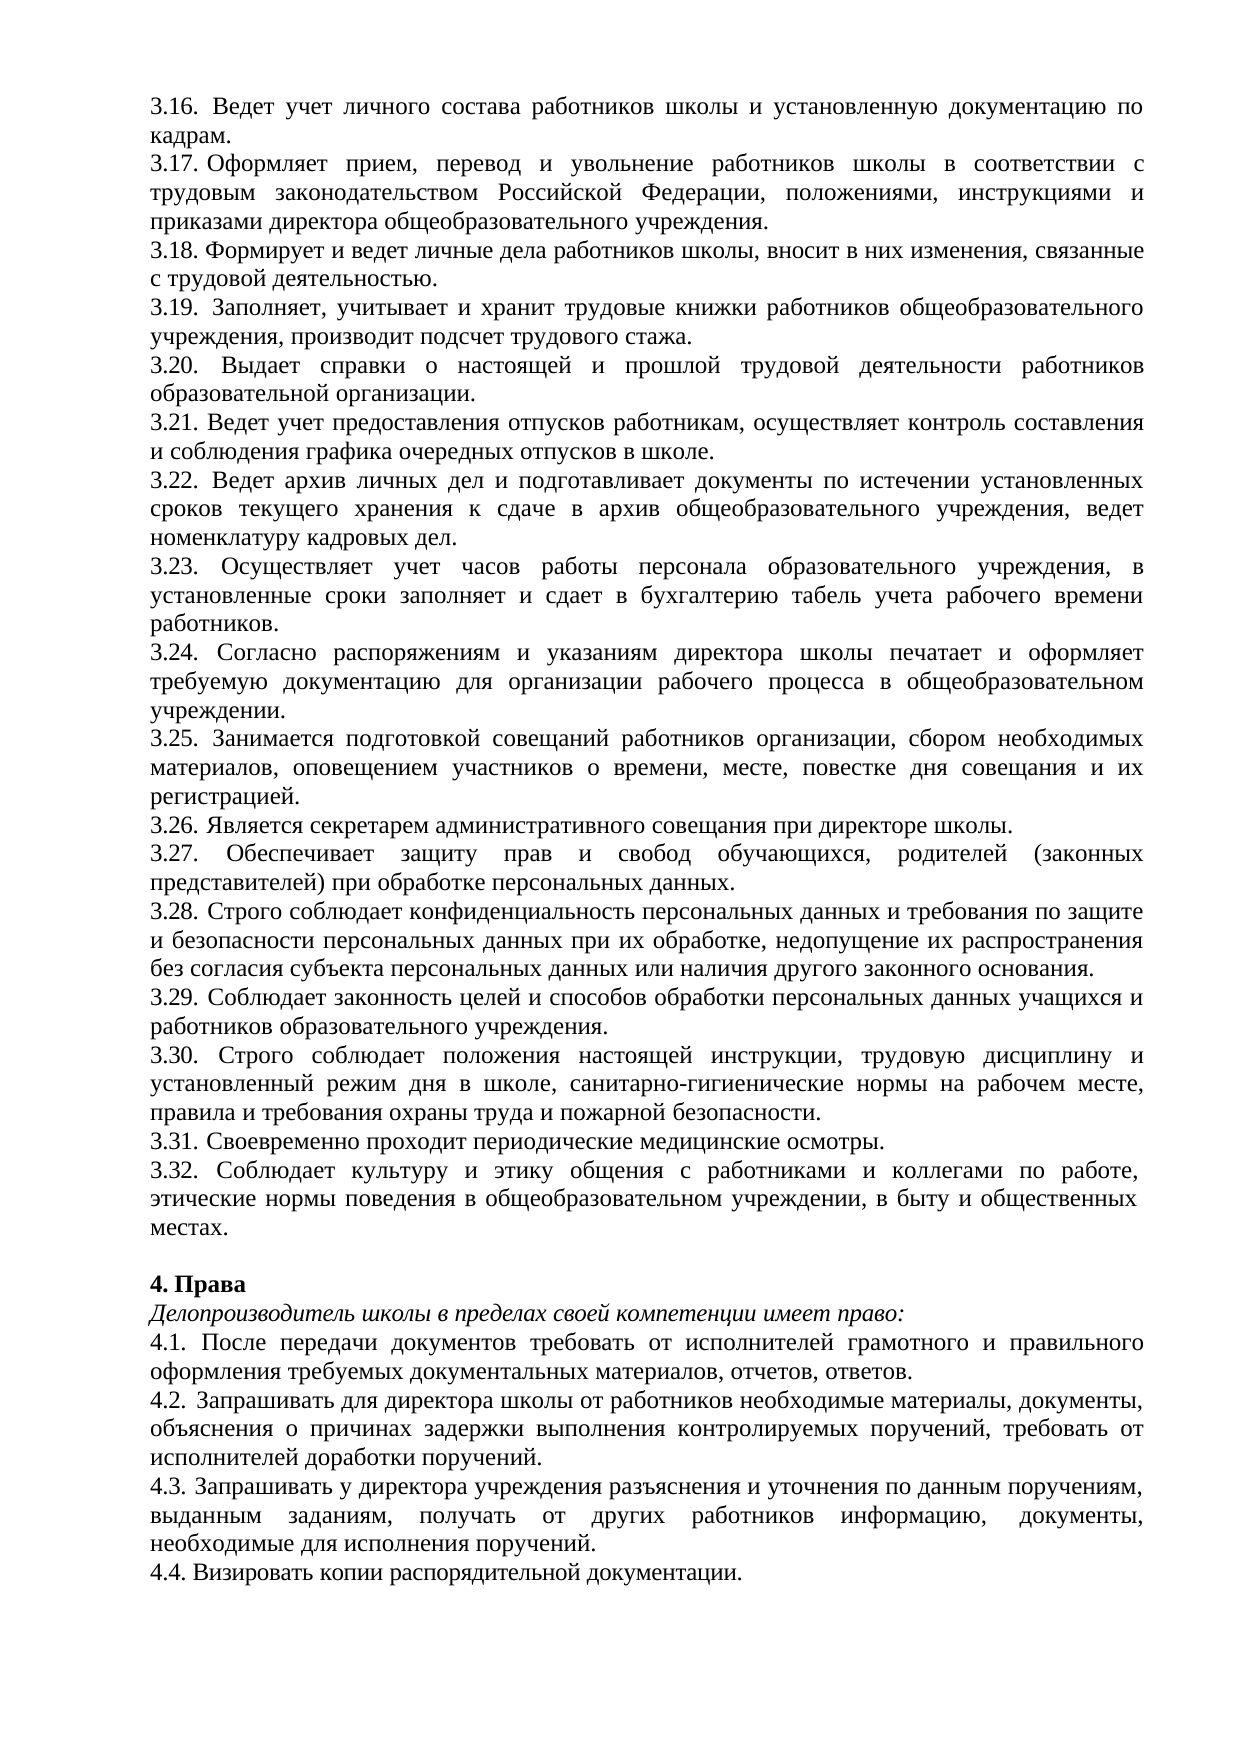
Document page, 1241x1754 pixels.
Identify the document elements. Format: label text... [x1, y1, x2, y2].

list Обеспечивает защиту прав и свобод обучающихся, родителей (законных представителей) при обработке персональных данных. [150, 838, 1144, 896]
list Запрашивать для директора школы от работников необходимые материалы, документы, объяснения о причинах задержки выполнения контролируемых поручений, требовать от исполнителей доработки поручений. [150, 1385, 1144, 1471]
list Выдает справки о настоящей и прошлой трудовой деятельности работников образовательной организации. [150, 350, 1144, 407]
list Ведет учет личного состава работников школы и установленную документацию по кадрам. [150, 91, 1144, 148]
list Строго соблюдает конфиденциальность персональных данных и требования по защите и безопасности персональных данных при их обработке, недопущение их распространения без согласия субъекта персональных данных или наличия другого законного основания. [150, 896, 1144, 982]
text Делопроизводитель школы в пределах своей компетенции имеет право: [150, 1299, 1155, 1327]
list Запрашивать у директора учреждения разъяснения и уточнения по данным поручениям, выданным заданиям, получать от других работников информацию, документы, необходимые для исполнения поручений. [150, 1471, 1144, 1557]
list Является секретарем административного совещания при директоре школы. [150, 810, 1155, 838]
list Своевременно проходит периодические медицинские осмотры. [150, 1126, 1155, 1155]
subtitle Права [150, 1270, 1155, 1299]
list После передачи документов требовать от исполнителей грамотного и правильного оформления требуемых документальных материалов, отчетов, ответов. [150, 1327, 1144, 1385]
list Согласно распоряжениям и указаниям директора школы печатает и оформляет требуемую документацию для организации рабочего процесса в общеобразовательном учреждении. [150, 637, 1144, 723]
list Осуществляет учет часов работы персонала образовательного учреждения, в установленные сроки заполняет и сдает в бухгалтерию табель учета рабочего времени работников. [150, 551, 1144, 637]
list Ведет учет предоставления отпусков работникам, осуществляет контроль составления и соблюдения графика очередных отпусков в школе. [150, 407, 1144, 465]
list Соблюдает культуру и этику общения с работниками и коллегами по работе, этические нормы поведения в общеобразовательном учреждении, в быту и общественных местах. [150, 1155, 1138, 1241]
list Заполняет, учитывает и хранит трудовые книжки работников общеобразовательного учреждения, производит подсчет трудового стажа. [150, 292, 1144, 350]
list Формирует и ведет личные дела работников школы, вносит в них изменения, связанные с трудовой деятельностью. [150, 235, 1144, 292]
list Визировать копии распорядительной документации. [150, 1557, 1155, 1586]
list Оформляет прием, перевод и увольнение работников школы в соответствии с трудовым законодательством Российской Федерации, положениями, инструкциями и приказами директора общеобразовательного учреждения. [150, 148, 1144, 235]
list Занимается подготовкой совещаний работников организации, сбором необходимых материалов, оповещением участников о времени, месте, повестке дня совещания и их регистрацией. [150, 723, 1144, 810]
list Строго соблюдает положения настоящей инструкции, трудовую дисциплину и установленный режим дня в школе, санитарно-гигиенические нормы на рабочем месте, правила и требования охраны труда и пожарной безопасности. [150, 1040, 1144, 1126]
list Соблюдает законность целей и способов обработки персональных данных учащихся и работников образовательного учреждения. [150, 982, 1144, 1040]
list Ведет архив личных дел и подготавливает документы по истечении установленных сроков текущего хранения к сдаче в архив общеобразовательного учреждения, ведет номенклатуру кадровых дел. [150, 465, 1144, 551]
